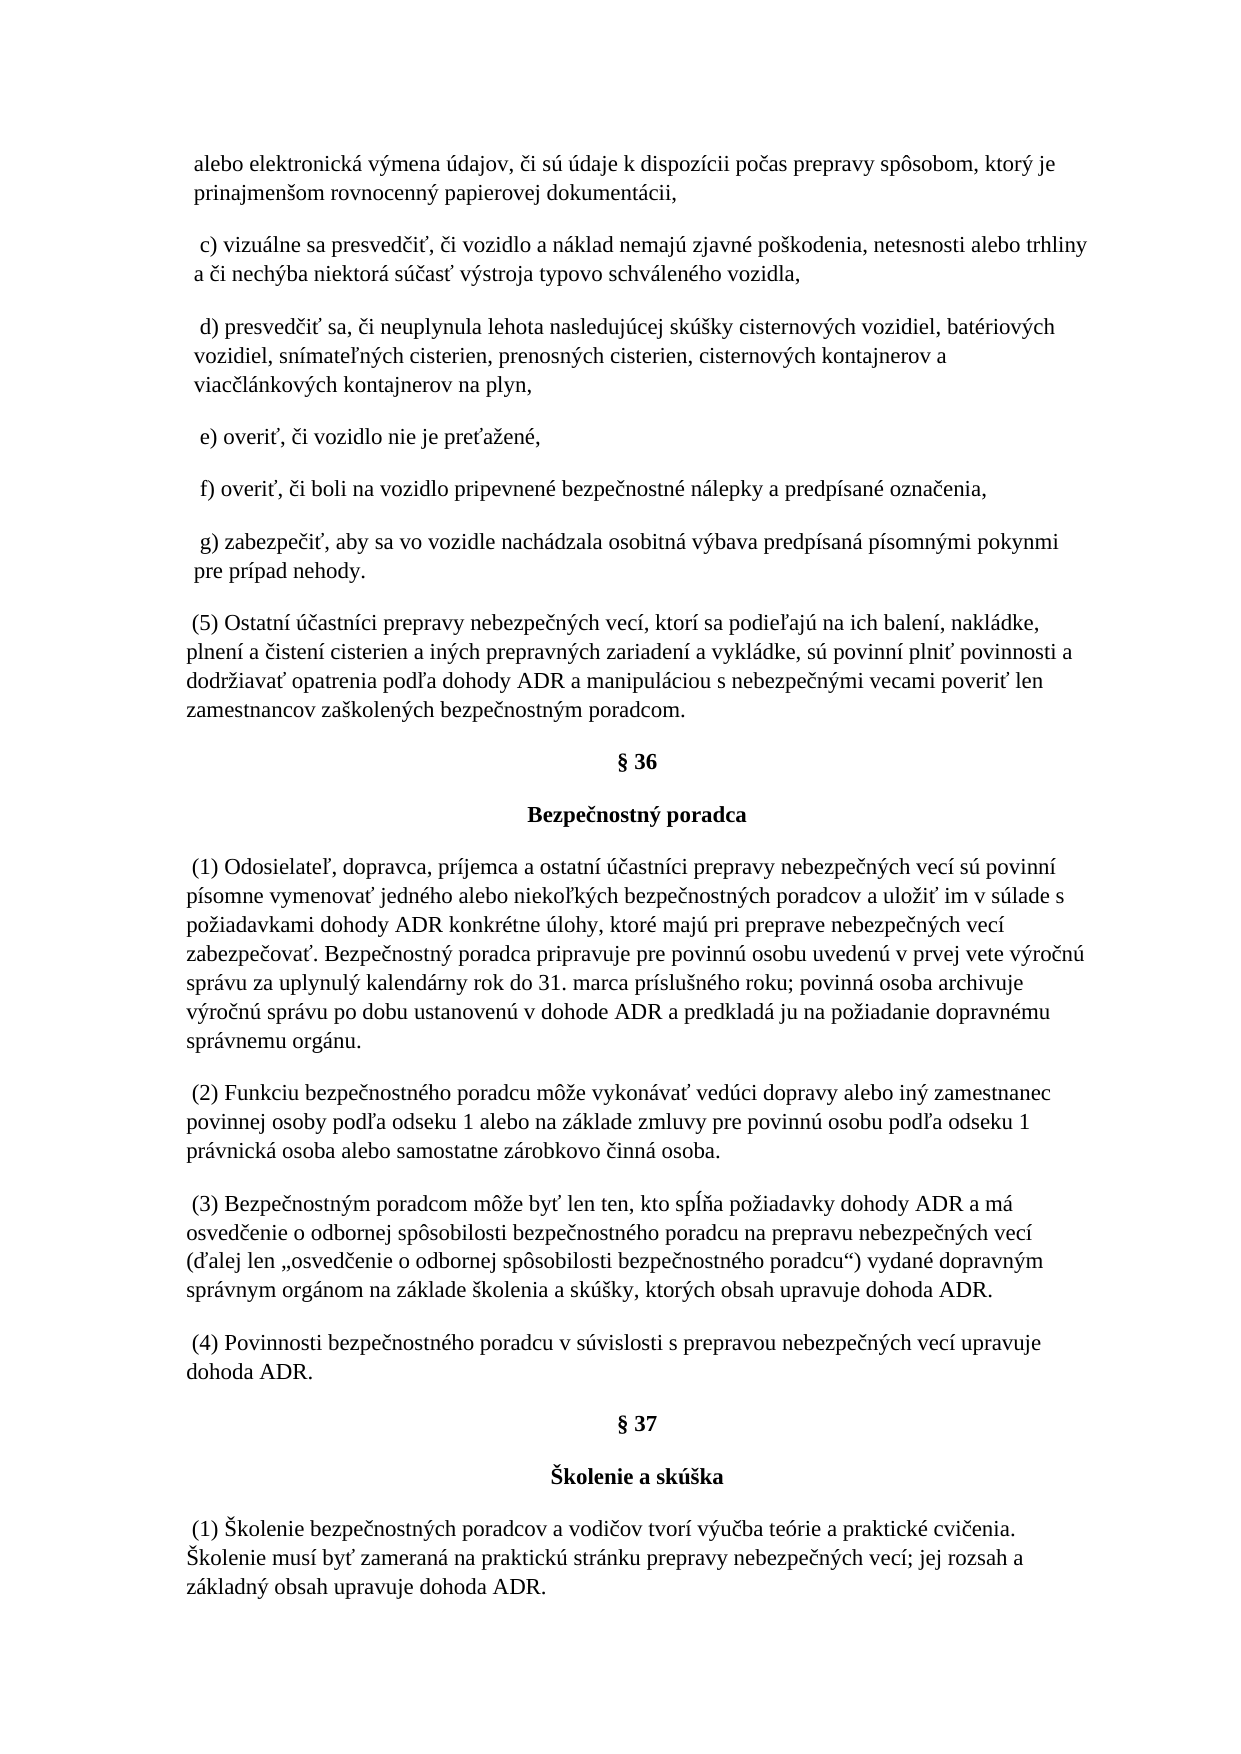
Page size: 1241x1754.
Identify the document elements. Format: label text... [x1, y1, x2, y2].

text (5) Ostatní účastníci prepravy nebezpečných vecí, ktorí sa podieľajú na ich balení, nakládke, plnení a čistení cisterien a iných prepravných zariadení a vykládke, sú povinní plniť povinnosti a dodržiavať opatrenia podľa dohody ADR a manipuláciou s nebezpečnými vecami poveriť len zamestnancov zaškolených bezpečnostným poradcom. [186, 609, 1090, 722]
text d) presvedčiť sa, či neuplynula lehota nasledujúcej skúšky cisternových vozidiel, batériových vozidiel, snímateľných cisterien, prenosných cisterien, cisternových kontajnerov a viacčlánkových kontajnerov na plyn, [194, 313, 1090, 397]
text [194, 150, 1090, 205]
text Školenie a skúška [178, 1463, 1090, 1489]
text e) overiť, či vozidlo nie je preťažené, [194, 423, 1090, 449]
text g) zabezpečiť, aby sa vo vozidle nachádzala osobitná výbava predpísaná písomnými pokynmi pre prípad nehody. [194, 528, 1090, 583]
text Bezpečnostný poradca [178, 801, 1090, 827]
text § 37 [178, 1410, 1090, 1437]
text c) vizuálne sa presvedčiť, či vozidlo a náklad nemajú zjavné poškodenia, netesnosti alebo trhliny a či nechýba niektorá súčasť výstroja typovo schváleného vozidla, [194, 231, 1090, 287]
text (3) Bezpečnostným poradcom môže byť len ten, kto spĺňa požiadavky dohody ADR a má osvedčenie o odbornej spôsobilosti bezpečnostného poradcu na prepravu nebezpečných vecí (ďalej len „osvedčenie o odbornej spôsobilosti bezpečnostného poradcu“) vydané dopravným správnym orgánom na základe školenia a skúšky, ktorých obsah upravuje dohoda ADR. [186, 1190, 1090, 1303]
text f) overiť, či boli na vozidlo pripevnené bezpečnostné nálepky a predpísané označenia, [194, 475, 1090, 502]
text (1) Školenie bezpečnostných poradcov a vodičov tvorí výučba teórie a praktické cvičenia. Školenie musí byť zameraná na praktickú stránku prepravy nebezpečných vecí; jej rozsah a základný obsah upravuje dohoda ADR. [186, 1515, 1090, 1599]
text (2) Funkciu bezpečnostného poradcu môže vykonávať vedúci dopravy alebo iný zamestnanec povinnej osoby podľa odseku 1 alebo na základe zmluvy pre povinnú osobu podľa odseku 1 právnická osoba alebo samostatne zárobkovo činná osoba. [186, 1079, 1090, 1164]
text (1) Odosielateľ, dopravca, príjemca a ostatní účastníci prepravy nebezpečných vecí sú povinní písomne vymenovať jedného alebo niekoľkých bezpečnostných poradcov a uložiť im v súlade s požiadavkami dohody ADR konkrétne úlohy, ktoré majú pri preprave nebezpečných vecí zabezpečovať. Bezpečnostný poradca pripravuje pre povinnú osobu uvedenú v prvej vete výročnú správu za uplynulý kalendárny rok do 31. marca príslušného roku; povinná osoba archivuje výročnú správu po dobu ustanovenú v dohode ADR a predkladá ju na požiadanie dopravnému správnemu orgánu. [186, 853, 1090, 1053]
text § 36 [178, 748, 1090, 775]
text (4) Povinnosti bezpečnostného poradcu v súvislosti s prepravou nebezpečných vecí upravuje dohoda ADR. [186, 1329, 1090, 1384]
